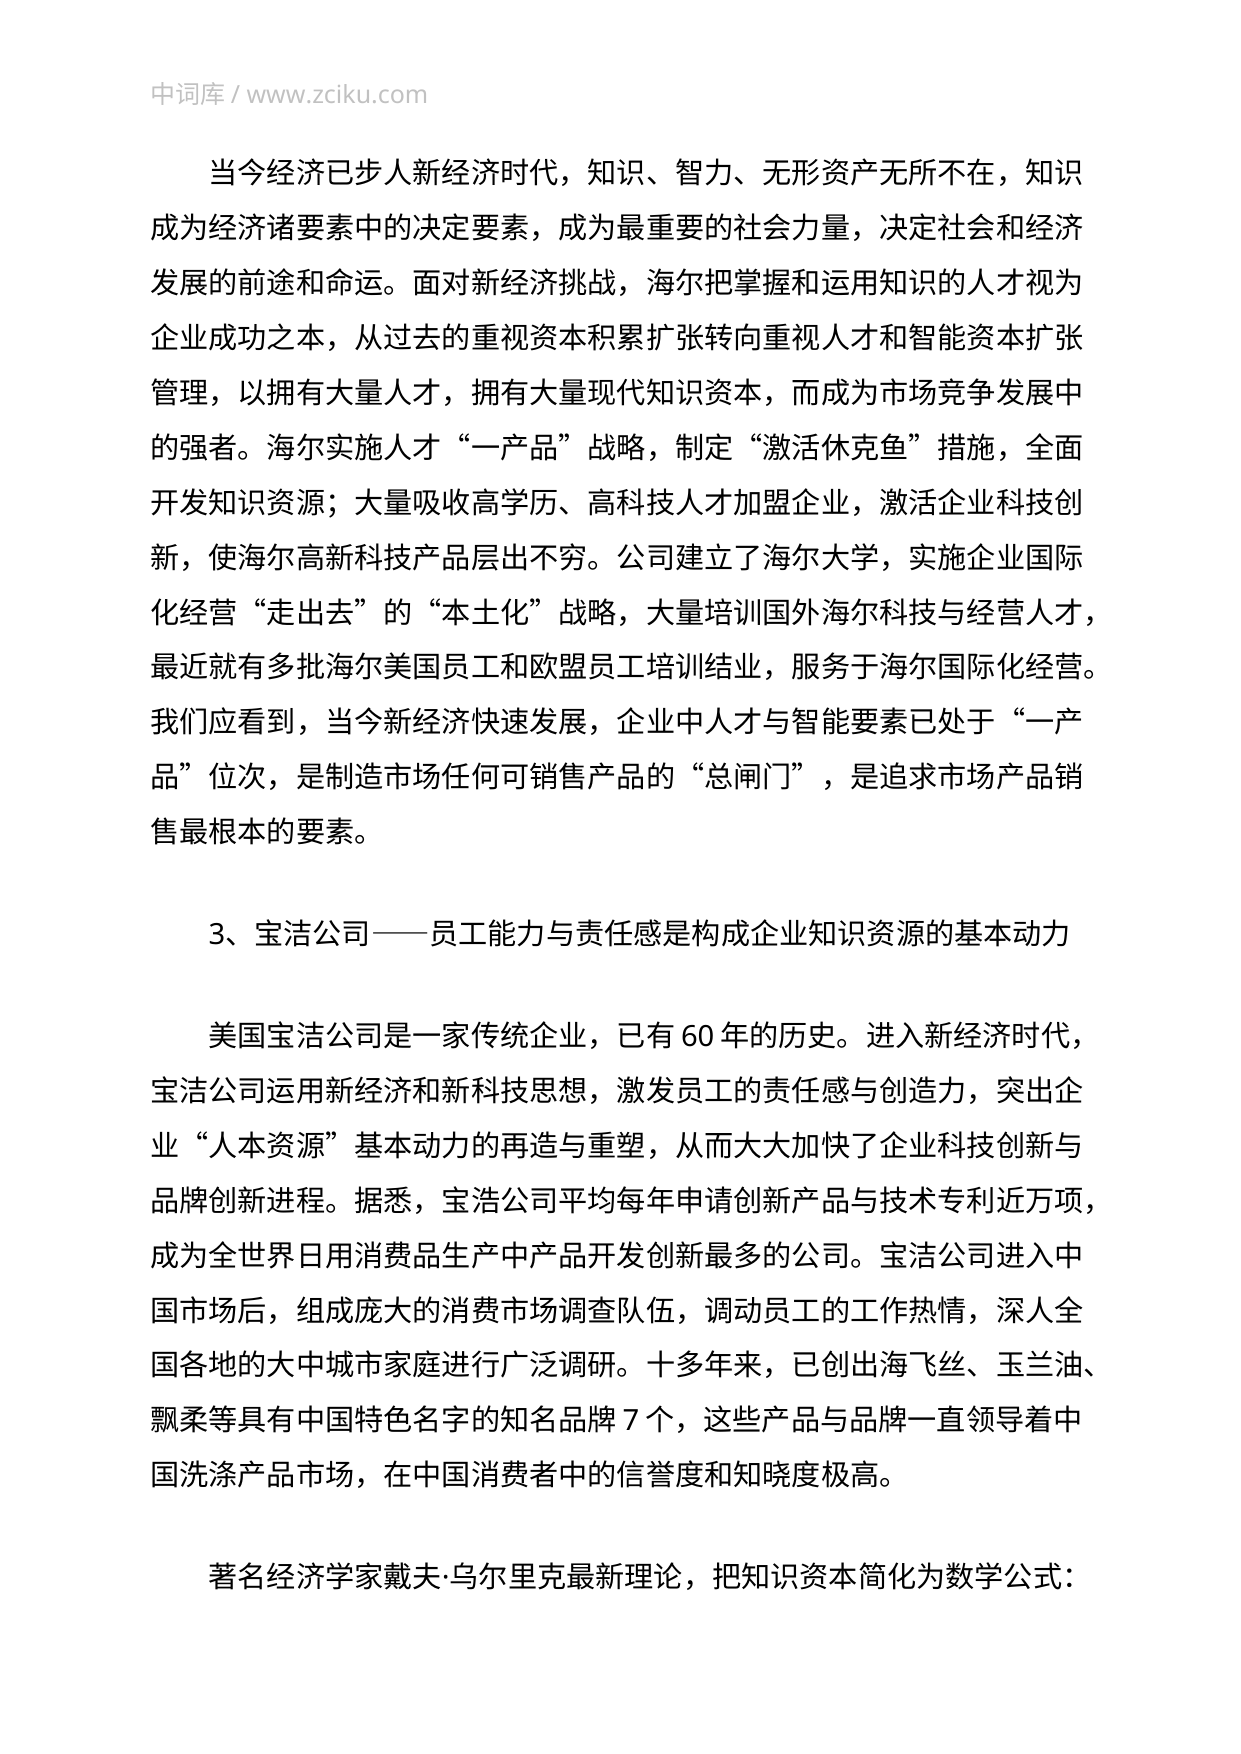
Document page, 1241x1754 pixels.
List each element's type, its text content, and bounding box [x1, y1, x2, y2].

text 当今经济已步人新经济时代，知识、智力、无形资产无所不在，知识成为经济诸要素中的决定要素，成为最重要的社会力量，决定社会和经济发展的前途和命运。面对新经济挑战，海尔把掌握和运用知识的人才视为企业成功之本，从过去的重视资本积累扩张转向重视人才和智能资本扩张管理，以拥有大量人才，拥有大量现代知识资本，而成为市场竞争发展中的强者。海尔实施人才“一产品”战略，制定“激活休克鱼”措施，全面开发知识资源；大量吸收高学历、高科技人才加盟企业，激活企业科技创新，使海尔高新科技产品层出不穷。公司建立了海尔大学，实施企业国际化经营“走出去”的“本土化”战略，大量培训国外海尔科技与经营人才，最近就有多批海尔美国员工和欧盟员工培训结业，服务于海尔国际化经营。我们应看到，当今新经济快速发展，企业中人才与智能要素已处于“一产品”位次，是制造市场任何可销售产品的“总闸门”，是追求市场产品销售最根本的要素。 [150, 150, 1090, 851]
text 3、宝洁公司——员工能力与责任感是构成企业知识资源的基本动力 [150, 911, 1090, 953]
text 美国宝洁公司是一家传统企业，已有60年的历史。进入新经济时代，宝洁公司运用新经济和新科技思想，激发员工的责任感与创造力，突出企业“人本资源”基本动力的再造与重塑，从而大大加快了企业科技创新与品牌创新进程。据悉，宝浩公司平均每年申请创新产品与技术专利近万项，成为全世界日用消费品生产中产品开发创新最多的公司。宝洁公司进入中国市场后，组成庞大的消费市场调查队伍，调动员工的工作热情，深人全国各地的大中城市家庭进行广泛调研。十多年来，已创出海飞丝、玉兰油、飘柔等具有中国特色名字的知名品牌7个，这些产品与品牌一直领导着中国洗涤产品市场，在中国消费者中的信誉度和知晓度极高。 [150, 1012, 1090, 1494]
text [150, 1554, 1090, 1596]
